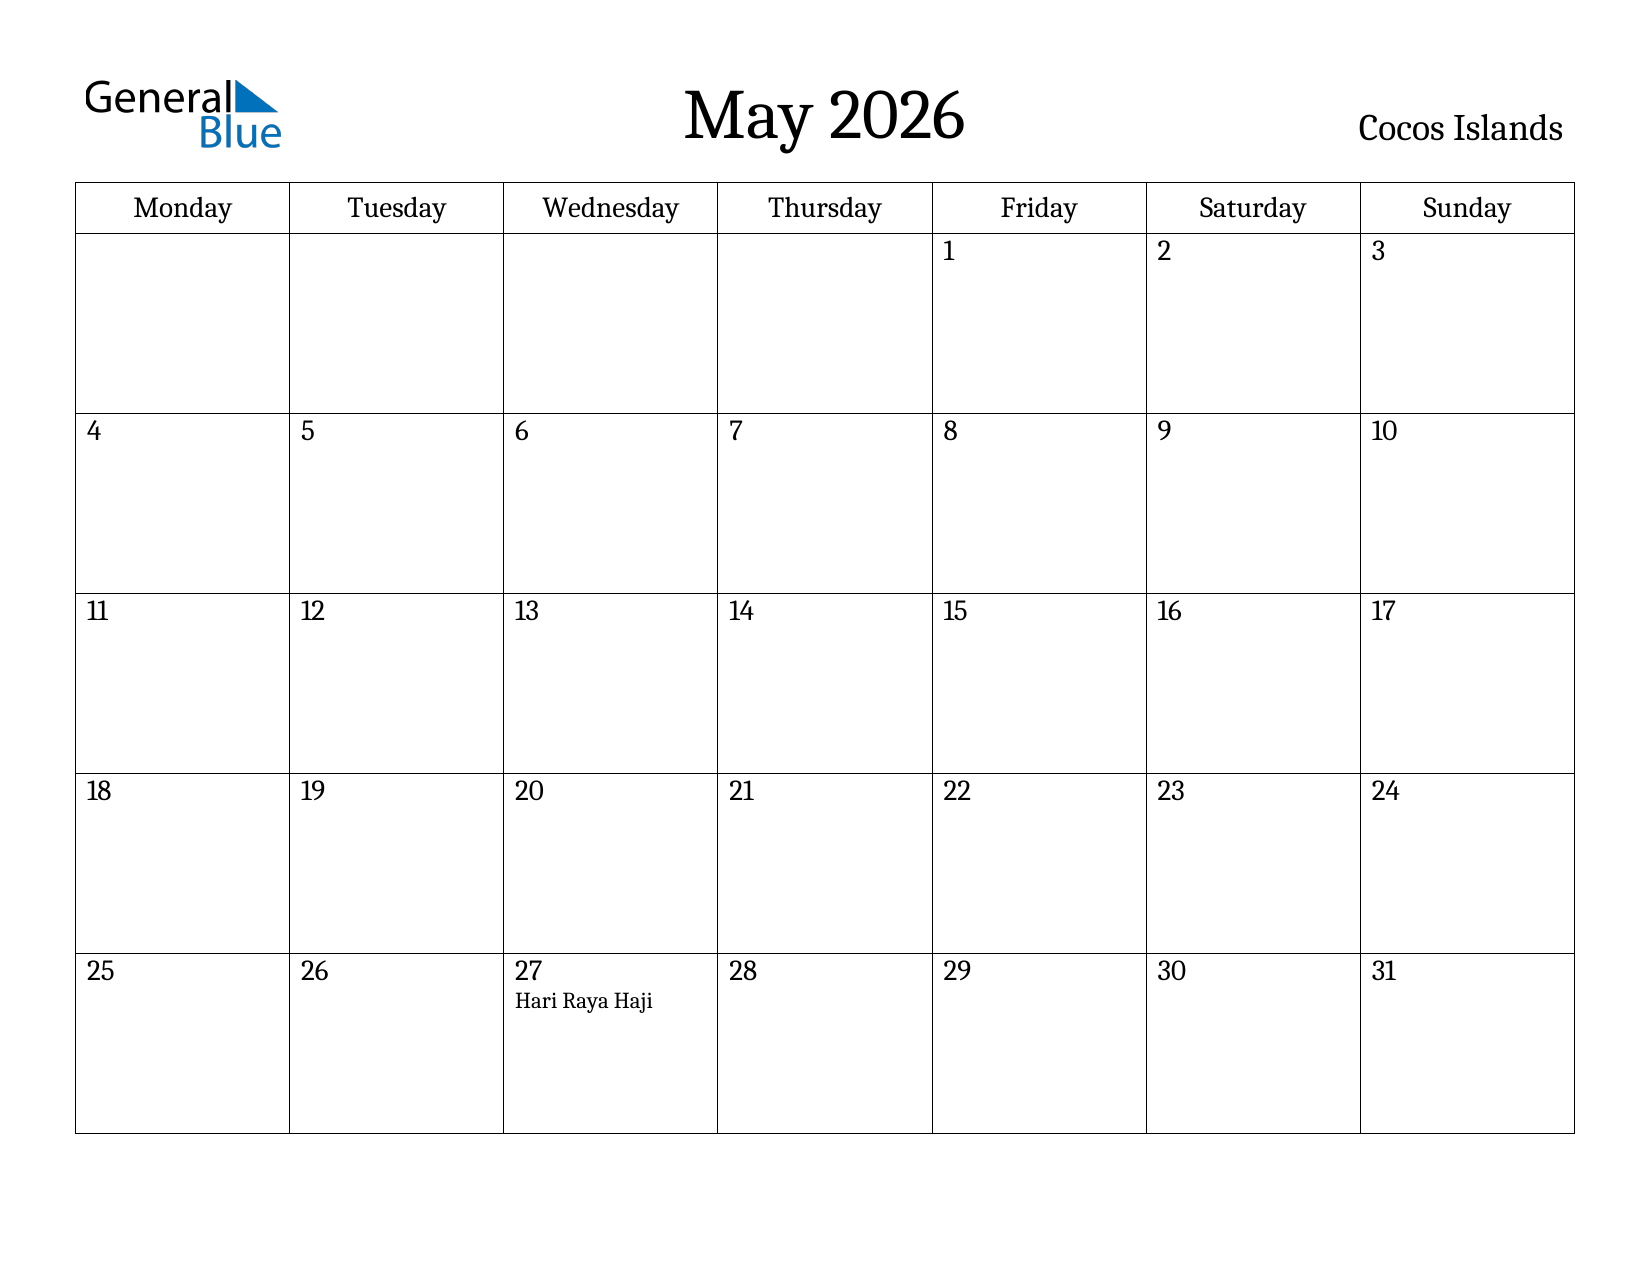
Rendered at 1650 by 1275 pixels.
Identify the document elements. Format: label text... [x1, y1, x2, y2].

table_cell 4 [76, 414, 289, 447]
table_cell [1147, 448, 1360, 593]
table_cell 29 [933, 954, 1146, 987]
table_cell [504, 448, 717, 593]
table_cell 30 [1147, 954, 1360, 987]
table_cell [290, 627, 503, 773]
table_cell 31 [1361, 954, 1574, 987]
table_cell Friday [933, 183, 1146, 233]
table_cell 24 [1361, 774, 1574, 807]
table_cell [504, 808, 717, 953]
table_cell [290, 234, 503, 267]
table_cell 17 [1361, 594, 1574, 627]
table_cell Tuesday [290, 183, 503, 233]
table_header Cocos Islands [1146, 75, 1574, 182]
table_cell 20 [504, 774, 717, 807]
table_header May 2026 [504, 75, 1146, 182]
table_cell Thursday [718, 183, 932, 233]
table_cell 27 [504, 954, 717, 987]
table_cell 1 [933, 234, 1146, 267]
table_cell 8 [933, 414, 1146, 447]
table_cell [933, 627, 1146, 773]
table_cell [504, 267, 717, 413]
picture [86, 80, 281, 148]
table_cell [718, 448, 932, 593]
table_cell [718, 627, 932, 773]
table_cell [76, 448, 289, 593]
table_cell 5 [290, 414, 503, 447]
table_cell [1147, 267, 1360, 413]
table_cell [1147, 988, 1360, 1133]
table_cell 12 [290, 594, 503, 627]
table_cell Saturday [1147, 183, 1360, 233]
table_cell 10 [1361, 414, 1574, 447]
table_cell [718, 234, 932, 267]
table_cell 11 [76, 594, 289, 627]
table_cell [290, 988, 503, 1133]
table_cell [76, 988, 289, 1133]
table_cell [718, 808, 932, 953]
table_cell 26 [290, 954, 503, 987]
table_cell [76, 267, 289, 413]
table_cell [76, 627, 289, 773]
table_cell [933, 448, 1146, 593]
table_cell 13 [504, 594, 717, 627]
table_cell Sunday [1361, 183, 1574, 233]
table_cell 15 [933, 594, 1146, 627]
table_cell [290, 267, 503, 413]
table_cell [933, 267, 1146, 413]
table_cell [933, 988, 1146, 1133]
table_cell [1361, 448, 1574, 593]
table_cell [933, 808, 1146, 953]
table_cell 18 [76, 774, 289, 807]
table_cell 19 [290, 774, 503, 807]
table_cell 28 [718, 954, 932, 987]
table_cell 7 [718, 414, 932, 447]
table_cell [1361, 267, 1574, 413]
table_cell [1361, 627, 1574, 773]
table_cell 23 [1147, 774, 1360, 807]
table_cell 2 [1147, 234, 1360, 267]
table_cell [1361, 988, 1574, 1133]
table_cell [504, 627, 717, 773]
table_cell [290, 448, 503, 593]
table_cell 3 [1361, 234, 1574, 267]
table_cell [718, 988, 932, 1133]
table_cell Wednesday [504, 183, 717, 233]
table_cell 9 [1147, 414, 1360, 447]
table_cell 16 [1147, 594, 1360, 627]
table_cell Hari Raya Haji [504, 988, 717, 1133]
table_cell [718, 267, 932, 413]
table_cell 21 [718, 774, 932, 807]
table_cell Monday [76, 183, 289, 233]
table_cell [1147, 627, 1360, 773]
table_cell 14 [718, 594, 932, 627]
table_cell [1361, 808, 1574, 953]
table_header [76, 75, 503, 182]
table_cell [76, 234, 289, 267]
table_cell [1147, 808, 1360, 953]
table_cell [76, 808, 289, 953]
table_cell 25 [76, 954, 289, 987]
table_cell [290, 808, 503, 953]
table_cell 6 [504, 414, 717, 447]
table_cell [504, 234, 717, 267]
table_cell 22 [933, 774, 1146, 807]
